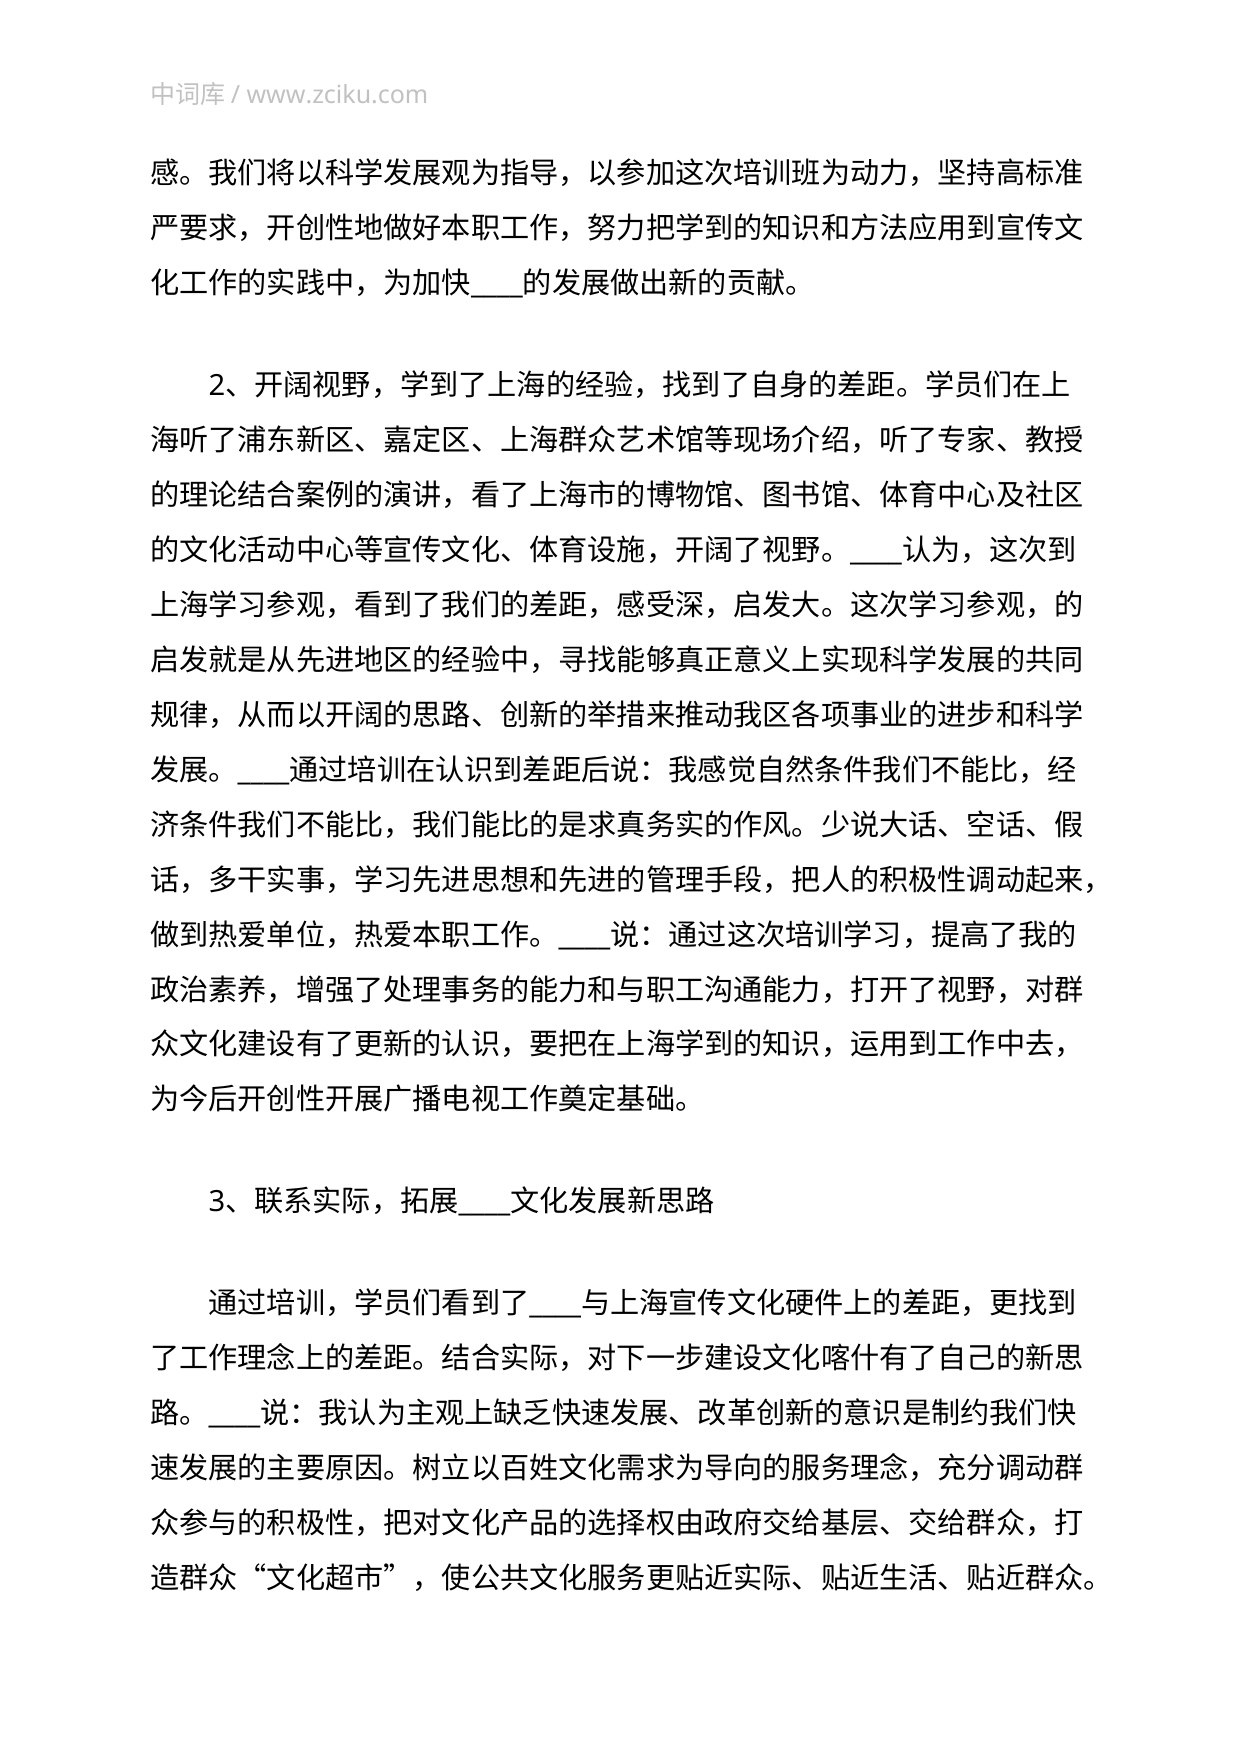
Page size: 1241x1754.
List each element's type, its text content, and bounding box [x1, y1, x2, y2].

text 3、联系实际，拓展____文化发展新思路 [150, 1178, 1090, 1220]
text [150, 150, 1090, 302]
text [150, 1279, 1090, 1597]
text 2、开阔视野，学到了上海的经验，找到了自身的差距。学员们在上海听了浦东新区、嘉定区、上海群众艺术馆等现场介绍，听了专家、教授的理论结合案例的演讲，看了上海市的博物馆、图书馆、体育中心及社区的文化活动中心等宣传文化、体育设施，开阔了视野。____认为，这次到上海学习参观，看到了我们的差距，感受深，启发大。这次学习参观，的启发就是从先进地区的经验中，寻找能够真正意义上实现科学发展的共同规律，从而以开阔的思路、创新的举措来推动我区各项事业的进步和科学发展。____通过培训在认识到差距后说：我感觉自然条件我们不能比，经济条件我们不能比，我们能比的是求真务实的作风。少说大话、空话、假话，多干实事，学习先进思想和先进的管理手段，把人的积极性调动起来，做到热爱单位，热爱本职工作。____说：通过这次培训学习，提高了我的政治素养，增强了处理事务的能力和与职工沟通能力，打开了视野，对群众文化建设有了更新的认识，要把在上海学到的知识，运用到工作中去，为今后开创性开展广播电视工作奠定基础。 [150, 362, 1090, 1118]
